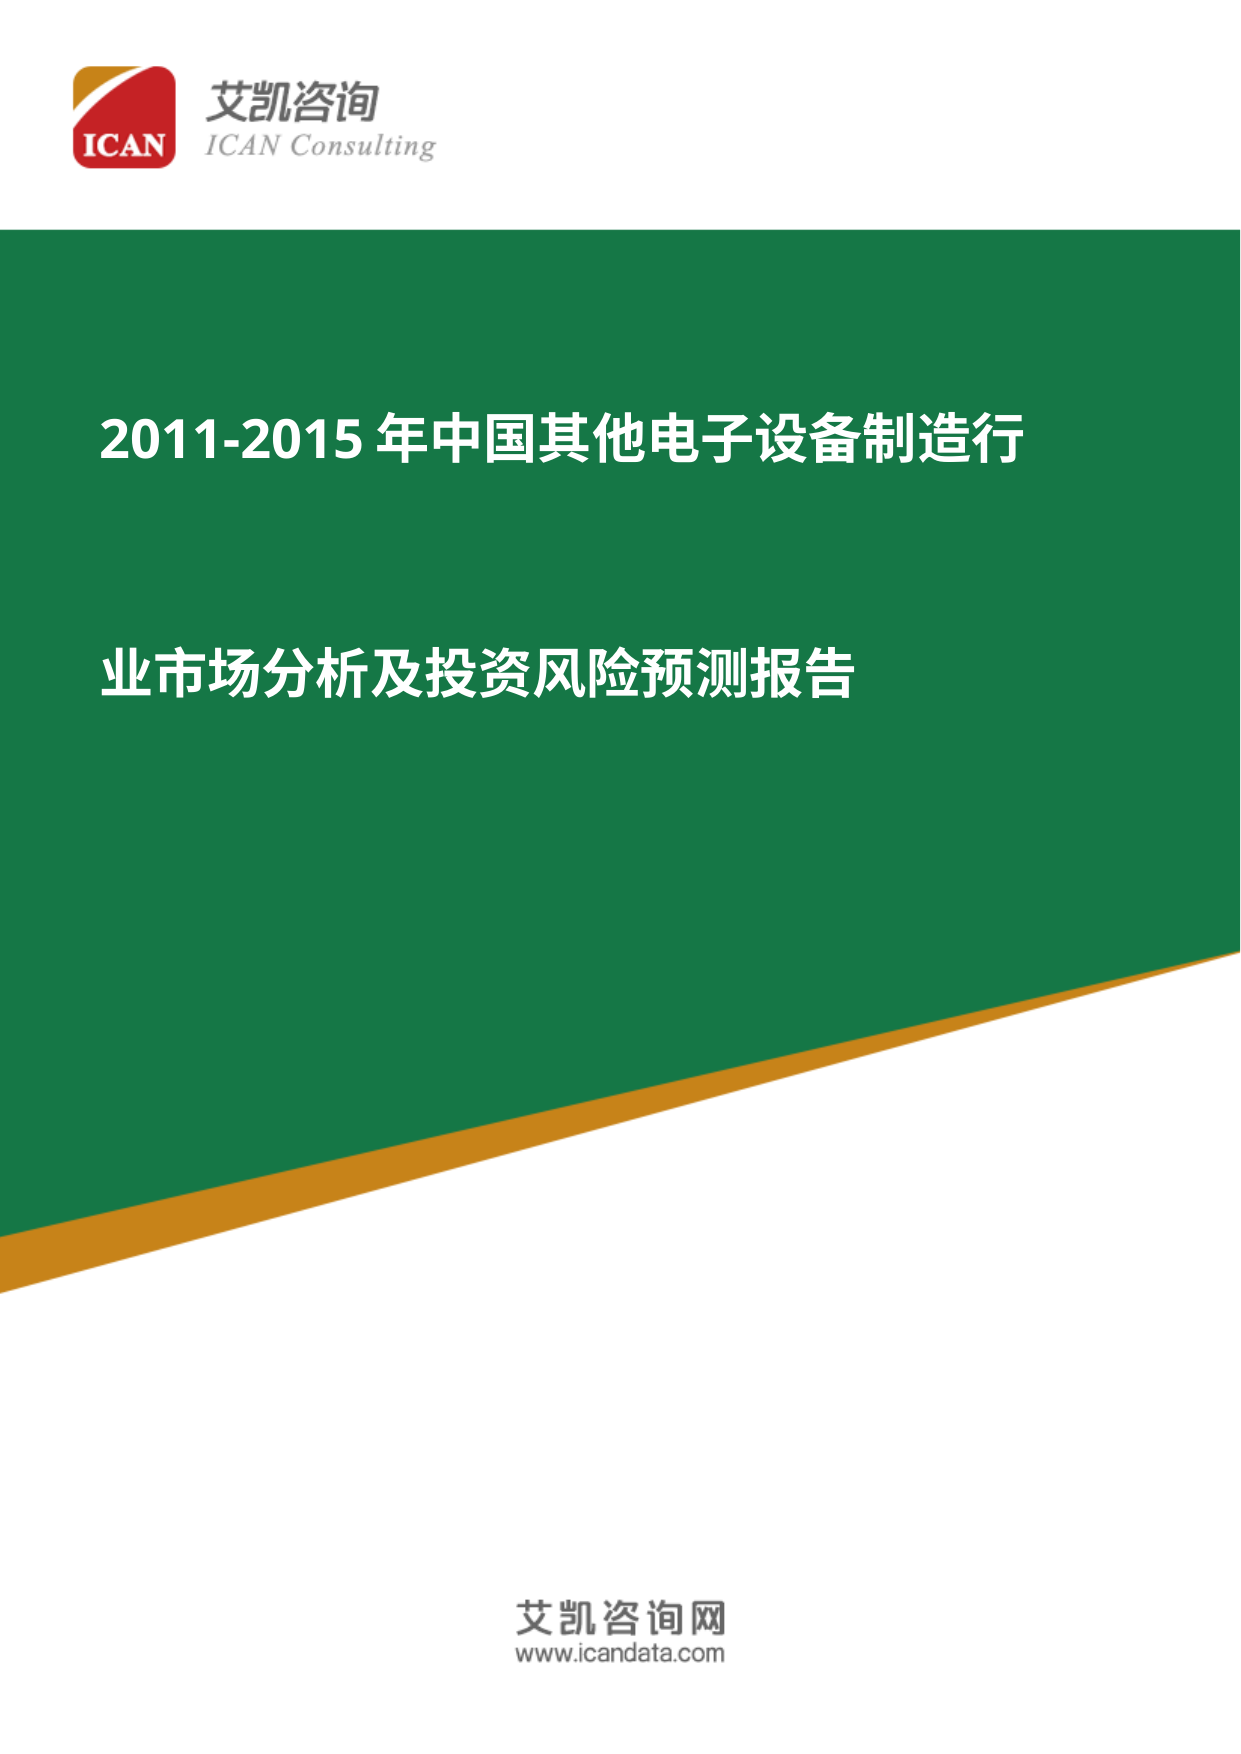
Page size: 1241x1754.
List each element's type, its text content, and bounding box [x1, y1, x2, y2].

picture [0, 5, 1241, 1754]
subtitle 2011-2015年中国其他电子设备制造行业市场分析及投资风险预测报告 [99, 386, 1053, 718]
